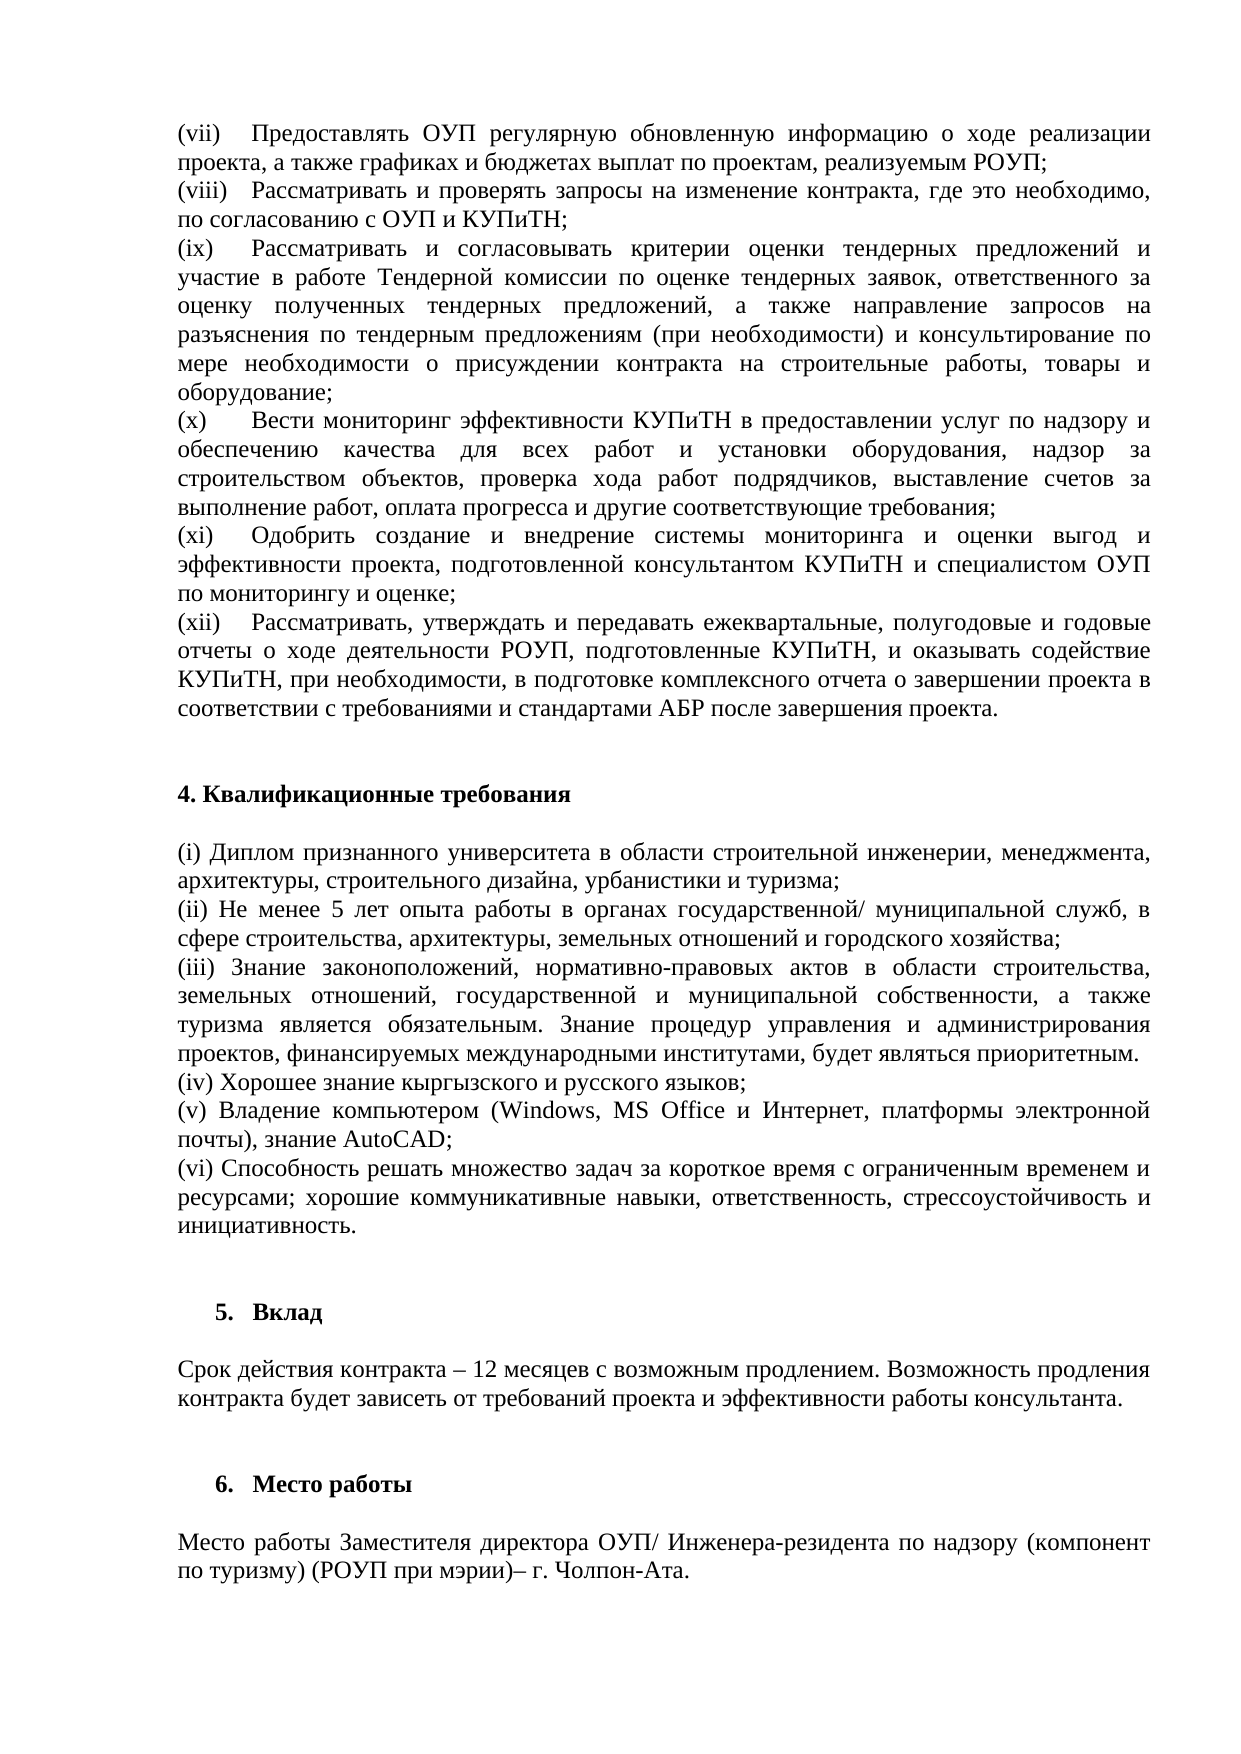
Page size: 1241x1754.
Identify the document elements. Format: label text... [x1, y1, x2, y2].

list Вести мониторинг эффективности КУПиТН в предоставлении услуг по надзору и обеспечению качества для всех работ и установки оборудования, надзор за строительством объектов, проверка хода работ подрядчиков, выставление счетов за выполнение работ, оплата прогресса и другие соответствующие требования; [177, 406, 1152, 521]
list Рассматривать, утверждать и передавать ежеквартальные, полугодовые и годовые отчеты о ходе деятельности РОУП, подготовленные КУПиТН, и оказывать содействие КУПиТН, при необходимости, в подготовке комплексного отчета о завершении проекта в соответствии с требованиями и стандартами АБР после завершения проекта. [177, 607, 1152, 722]
list Рассматривать и проверять запросы на изменение контракта, где это необходимо, по согласованию с ОУП и КУПиТН; [177, 176, 1152, 233]
text (v) Владение компьютером (Windows, MS Office и Интернет, платформы электронной почты), знание AutoCAD; [177, 1096, 1152, 1153]
list Вклад [215, 1297, 1152, 1326]
text Место работы Заместителя директора ОУП/ Инженера-резидента по надзору (компонент по туризму) (РОУП при мэрии)– г. Чолпон-Ата. [177, 1527, 1152, 1584]
list (ii) Не менее 5 лет опыта работы в органах государственной/ муниципальной служб, в сфере строительства, архитектуры, земельных отношений и городского хозяйства; [177, 894, 1152, 952]
list Одобрить создание и внедрение системы мониторинга и оценки выгод и эффективности проекта, подготовленной консультантом КУПиТН и специалистом ОУП по мониторингу и оценке; [177, 521, 1152, 607]
list (iii) Знание законоположений, нормативно-правовых актов в области строительства, земельных отношений, государственной и муниципальной собственности, а также туризма является обязательным. Знание процедур управления и администрирования проектов, финансируемых международными институтами, будет являться приоритетным. [177, 952, 1152, 1067]
list Рассматривать и согласовывать критерии оценки тендерных предложений и участие в работе Тендерной комиссии по оценке тендерных заявок, ответственного за оценку полученных тендерных предложений, а также направление запросов на разъяснения по тендерным предложениям (при необходимости) и консультирование по мере необходимости о присуждении контракта на строительные работы, товары и оборудование; [177, 233, 1152, 406]
text Срок действия контракта – 12 месяцев с возможным продлением. Возможность продления контракта будет зависеть от требований проекта и эффективности работы консультанта. [177, 1354, 1152, 1412]
text 4. Квалификационные требования [177, 779, 1152, 808]
list Предоставлять ОУП регулярную обновленную информацию о ходе реализации проекта, а также графиках и бюджетах выплат по проектам, реализуемым РОУП; [177, 118, 1152, 176]
text (vi) Способность решать множество задач за короткое время с ограниченным временем и ресурсами; хорошие коммуникативные навыки, ответственность, стрессоустойчивость и инициативность. [177, 1153, 1152, 1239]
list Место работы [215, 1469, 1152, 1498]
list (i) Диплом признанного университета в области строительной инженерии, менеджмента, архитектуры, строительного дизайна, урбанистики и туризма; [177, 837, 1152, 894]
text (iv) Хорошее знание кыргызского и русского языков; [177, 1067, 1152, 1096]
